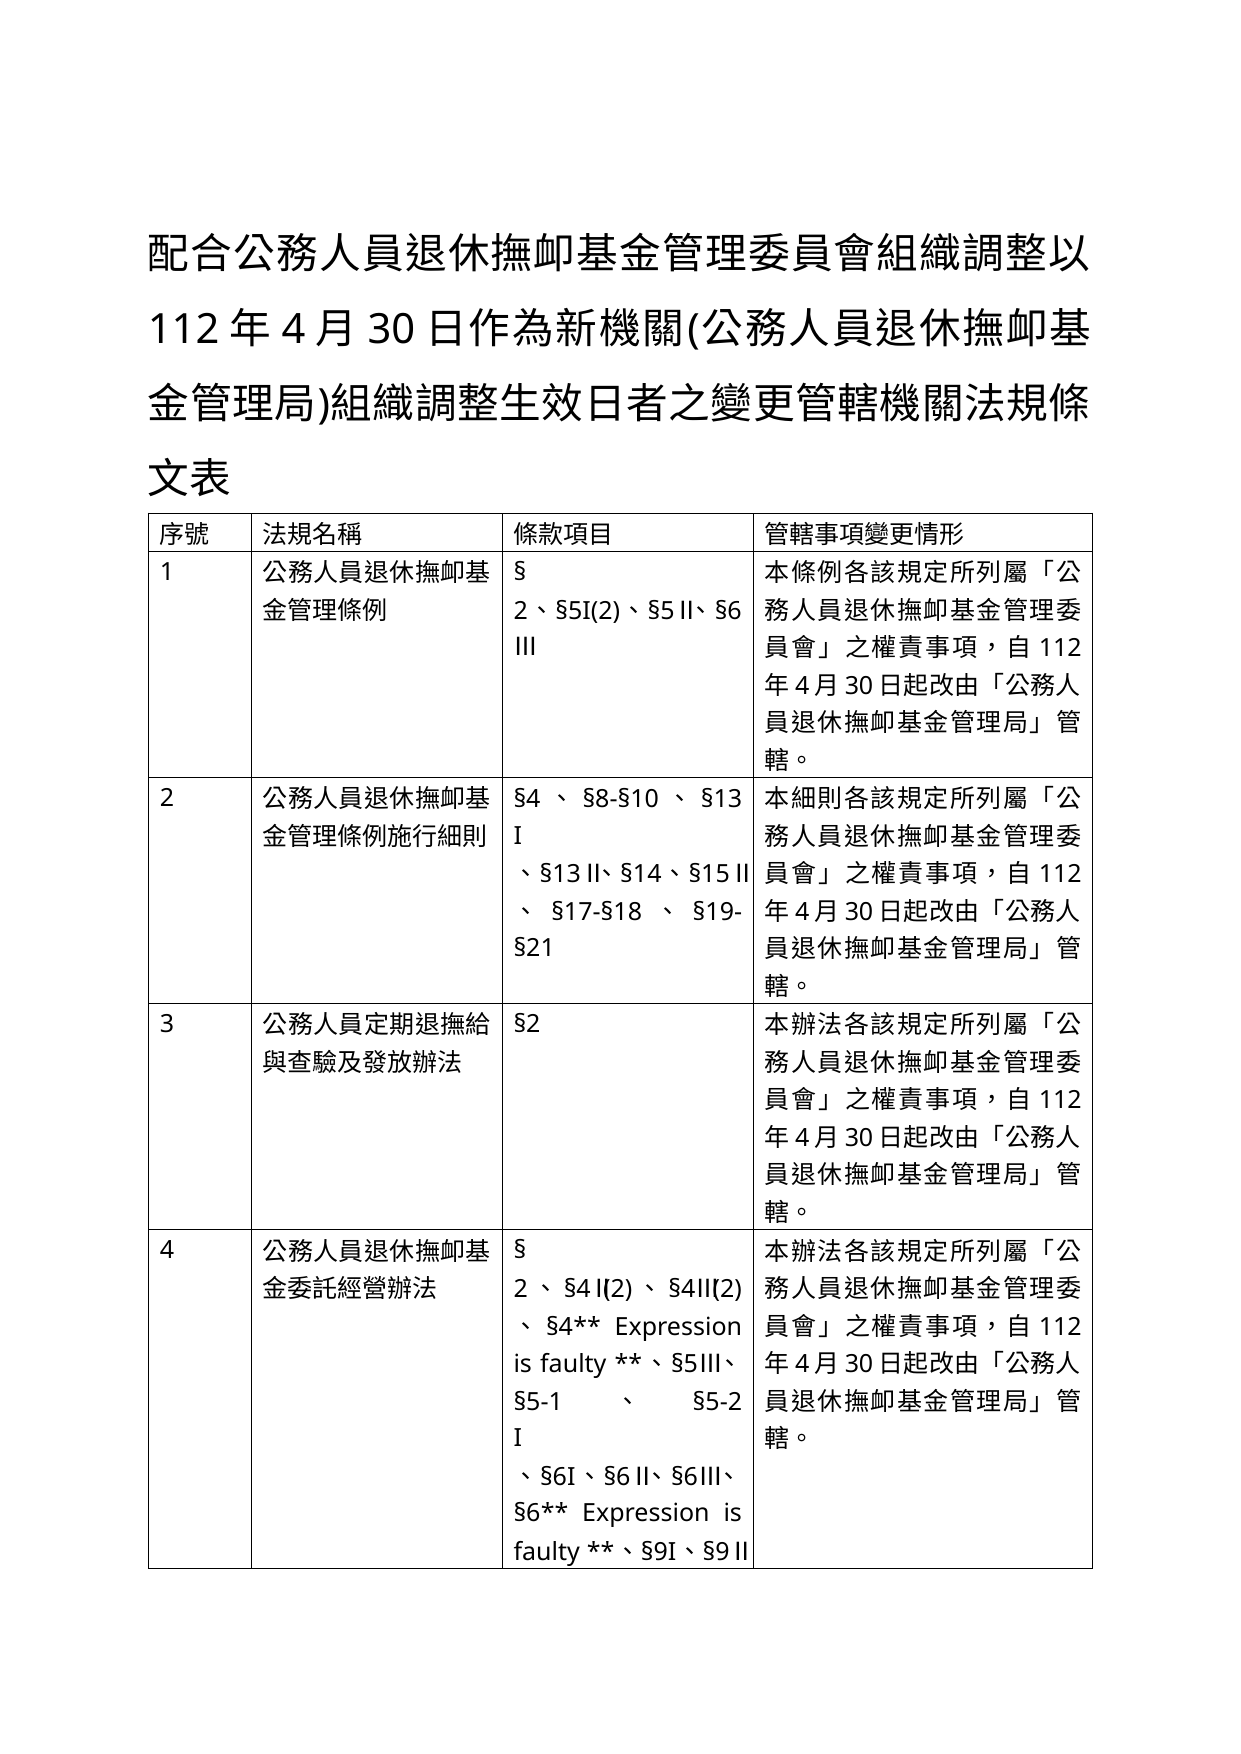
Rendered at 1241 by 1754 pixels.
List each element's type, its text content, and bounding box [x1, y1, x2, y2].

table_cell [503, 1230, 753, 1568]
table_cell 4 [149, 1230, 251, 1568]
table_cell §2、§5I(2)、§5Ⅱ、§6Ⅲ [503, 552, 753, 777]
table_cell 公務人員定期退撫給與查驗及發放辦法 [252, 1004, 502, 1229]
table_cell 2 [149, 778, 251, 1003]
table_cell 本條例各該規定所列屬「公務人員退休撫卹基金管理委員會」之權責事項，自112年4月30日起改由「公務人員退休撫卹基金管理局」管轄。 [754, 552, 1092, 777]
table_header 管轄事項變更情形 [754, 514, 1092, 551]
table_cell 本細則各該規定所列屬「公務人員退休撫卹基金管理委員會」之權責事項，自112年4月30日起改由「公務人員退休撫卹基金管理局」管轄。 [754, 778, 1092, 1003]
table_cell 1 [149, 552, 251, 777]
table_cell 公務人員退休撫卹基金管理條例施行細則 [252, 778, 502, 1003]
table_cell §4、§8-§10、§13 I、§13Ⅱ、§14、§15Ⅱ、§17-§18、§19-§21 [503, 778, 753, 1003]
table_header 序號 [149, 514, 251, 551]
table_cell 本辦法各該規定所列屬「公務人員退休撫卹基金管理委員會」之權責事項，自112年4月30日起改由「公務人員退休撫卹基金管理局」管轄。 [754, 1004, 1092, 1229]
text 配合公務人員退休撫卹基金管理委員會組織調整以112年4月30日作為新機關(公務人員退休撫卹基金管理局)組織調整生效日者之變更管轄機關法規條文表 [148, 213, 1092, 513]
table_header 法規名稱 [252, 514, 502, 551]
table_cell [754, 1230, 1092, 1568]
table_cell 公務人員退休撫卹基金委託經營辦法 [252, 1230, 502, 1568]
table_cell 公務人員退休撫卹基金管理條例 [252, 552, 502, 777]
table_header 條款項目 [503, 514, 753, 551]
table_cell 3 [149, 1004, 251, 1229]
table_cell §2 [503, 1004, 753, 1229]
